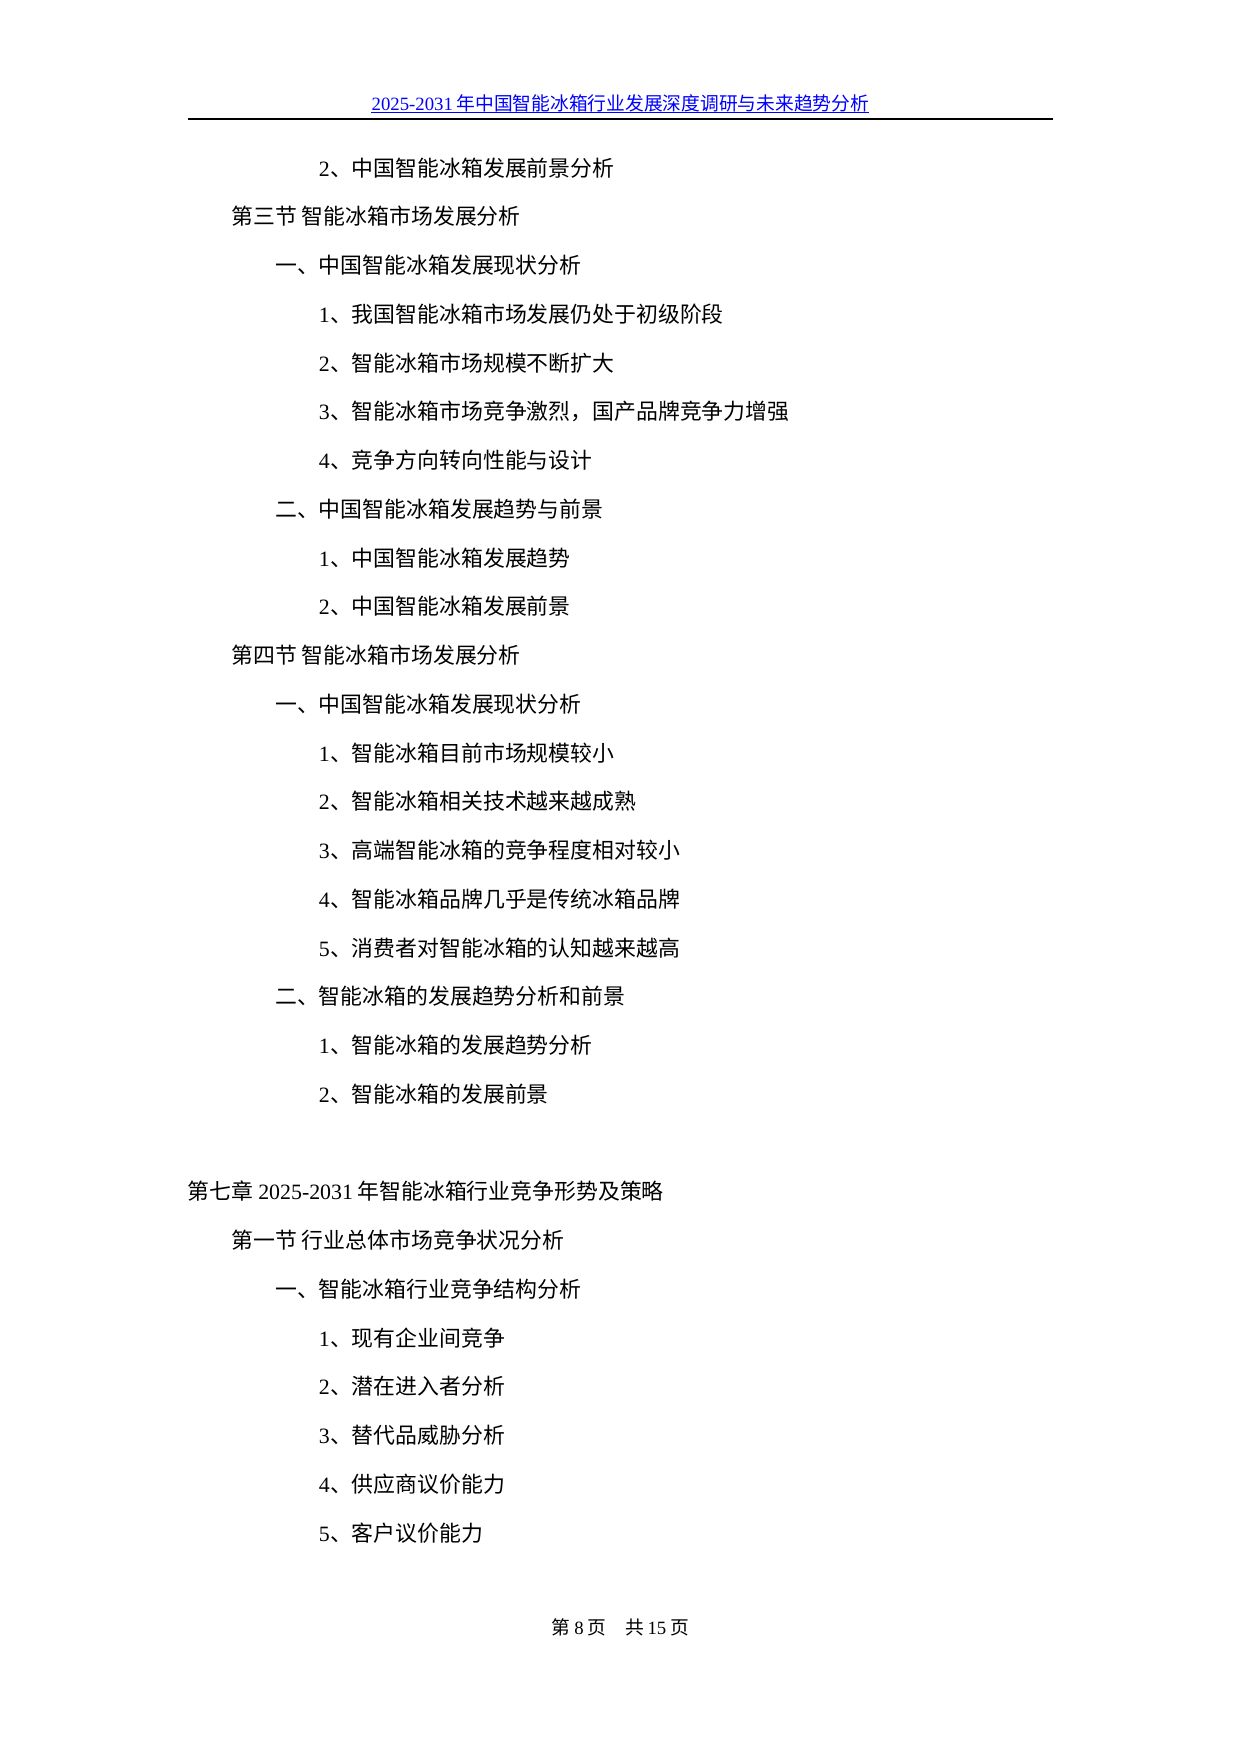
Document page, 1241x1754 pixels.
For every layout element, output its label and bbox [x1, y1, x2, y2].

text [187, 150, 1053, 1548]
